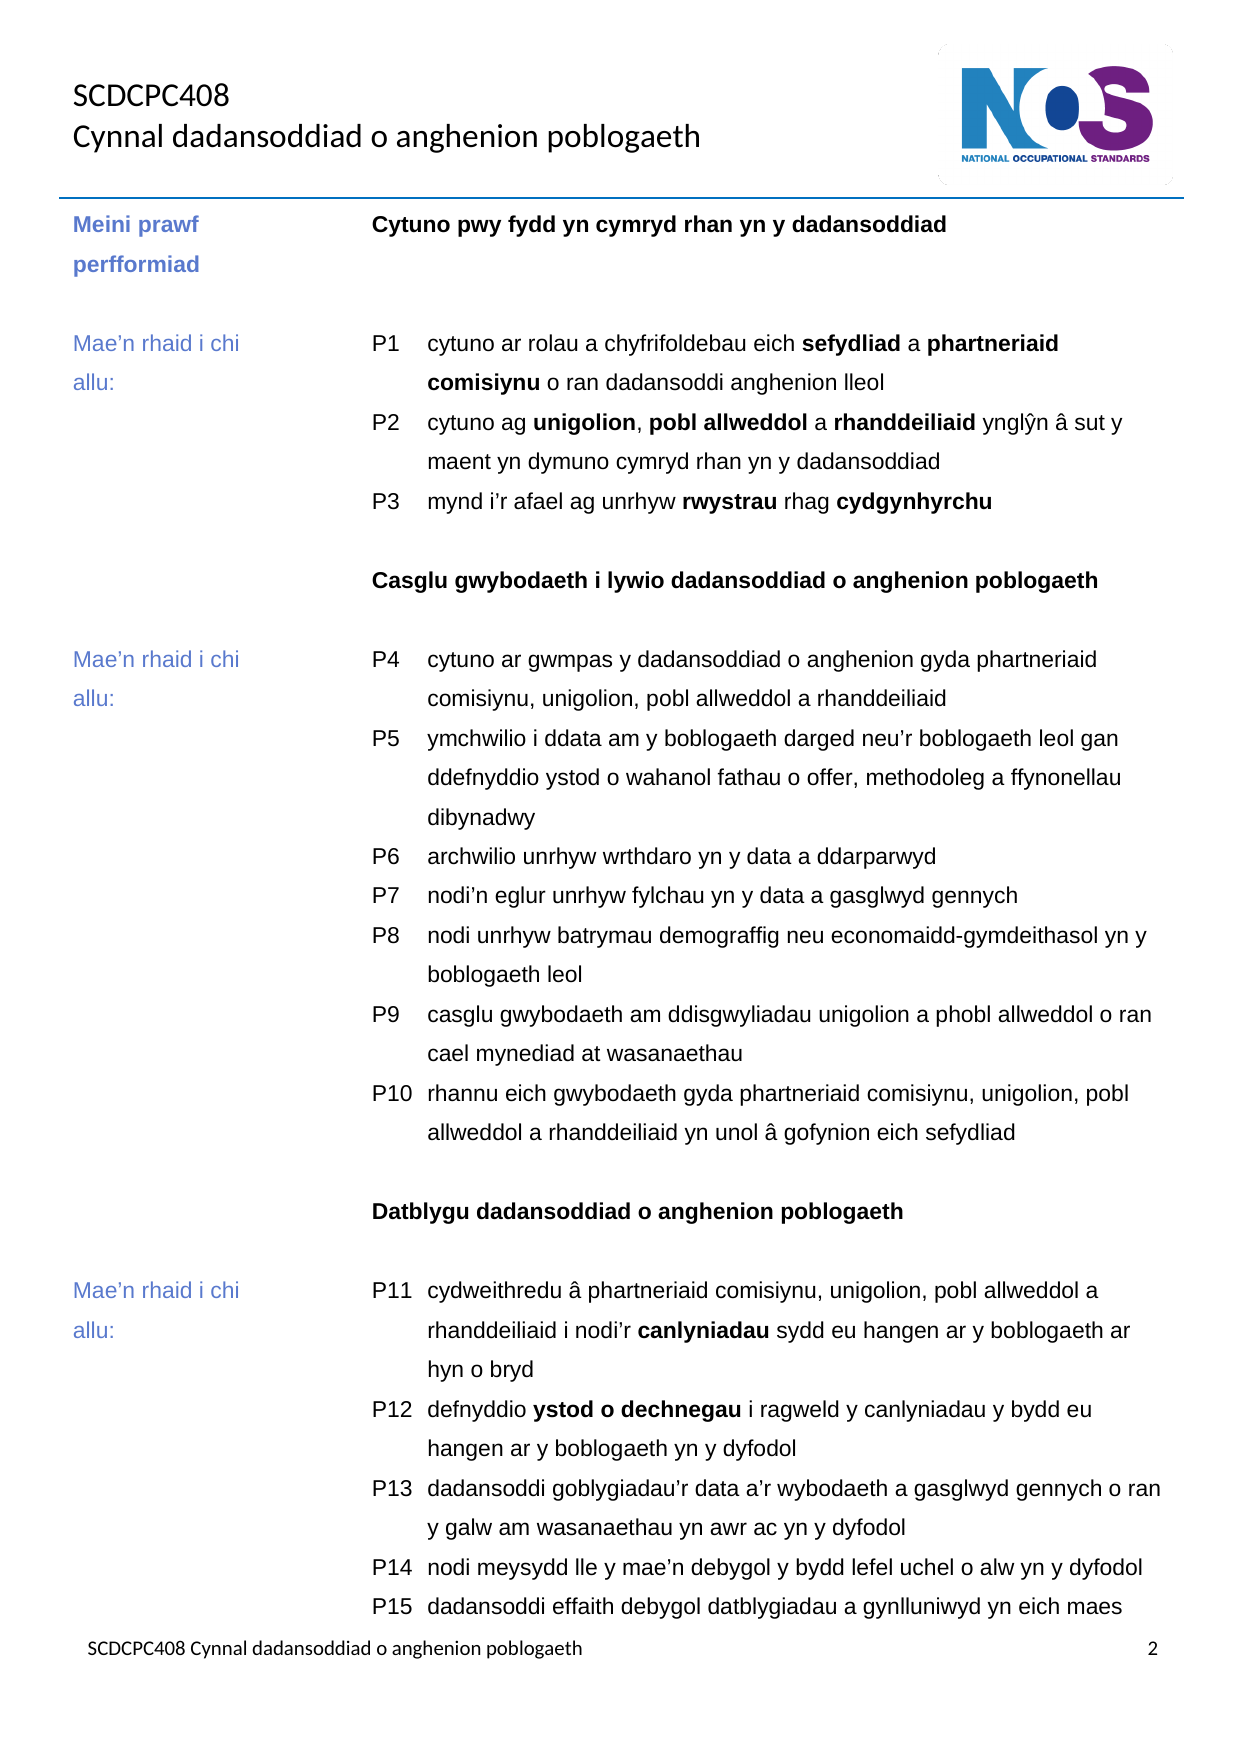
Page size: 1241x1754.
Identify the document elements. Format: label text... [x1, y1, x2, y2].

picture [938, 44, 1173, 185]
table_header Meini prawf perfformiad Mae’n rhaid i chi allu: Mae’n rhaid i chi allu: Mae’n rhaid i chi allu: [61, 211, 298, 1619]
